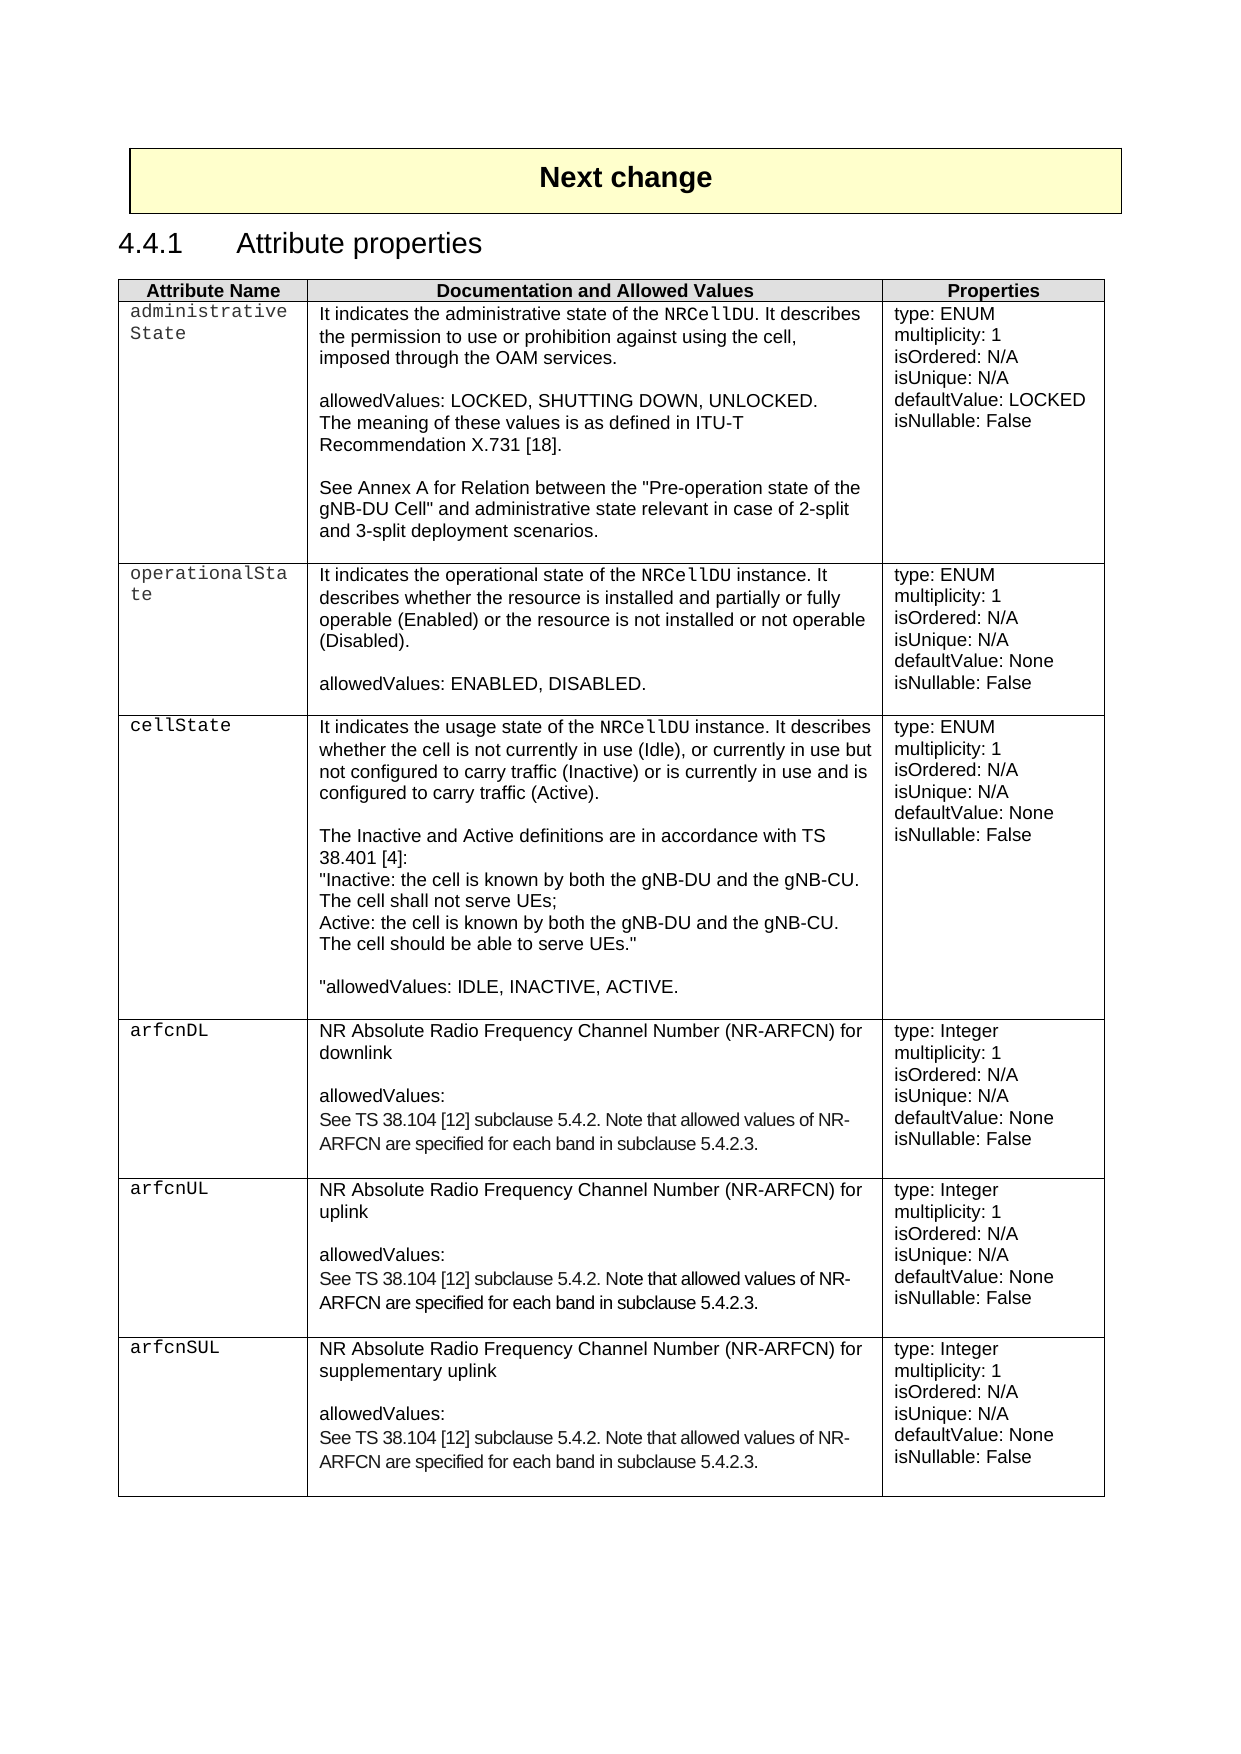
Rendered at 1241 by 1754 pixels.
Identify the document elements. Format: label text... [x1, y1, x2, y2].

table_cell arfcnUL [119, 1179, 307, 1337]
table_cell cellState [119, 716, 307, 1019]
table_cell arfcnSUL [119, 1338, 307, 1496]
table_header Properties [883, 280, 1104, 301]
table_header Documentation and Allowed Values [308, 280, 882, 301]
table_cell NR Absolute Radio Frequency Channel Number (NR-ARFCN) for downlink allowedValues: See TS 38.104 [12] subclause 5.4.2. Note that allowed values of NR-ARFCN are specified for each band in subclause 5.4.2.3. [308, 1020, 882, 1178]
table_cell NR Absolute Radio Frequency Channel Number (NR-ARFCN) for uplink allowedValues: See TS 38.104 [12] subclause 5.4.2. Note that allowed values of NR-ARFCN are specified for each band in subclause 5.4.2.3. [308, 1179, 882, 1337]
table_cell type: Integer multiplicity: 1 isOrdered: N/A isUnique: N/A defaultValue: None isNullable: False [883, 1179, 1104, 1337]
table_cell arfcnDL [119, 1020, 307, 1178]
table_cell type: ENUM multiplicity: 1 isOrdered: N/A isUnique: N/A defaultValue: LOCKED isNullable: False [883, 302, 1104, 563]
table_cell It indicates the operational state of the NRCellDU instance. It describes whether the resource is installed and partially or fully operable (Enabled) or the resource is not installed or not operable (Disabled). allowedValues: ENABLED, DISABLED. [308, 564, 882, 715]
table_cell It indicates the administrative state of the NRCellDU. It describes the permission to use or prohibition against using the cell, imposed through the OAM services. allowedValues: LOCKED, SHUTTING DOWN, UNLOCKED. The meaning of these values is as defined in ITU-T Recommendation X.731 [18]. See Annex A for Relation between the "Pre-operation state of the gNB-DU Cell" and administrative state relevant in case of 2-split and 3-split deployment scenarios. [308, 302, 882, 563]
text 4.4.1 Attribute properties [118, 226, 1122, 260]
table_cell It indicates the usage state of the NRCellDU instance. It describes whether the cell is not currently in use (Idle), or currently in use but not configured to carry traffic (Inactive) or is currently in use and is configured to carry traffic (Active). The Inactive and Active definitions are in accordance with TS 38.401 [4]: "Inactive: the cell is known by both the gNB-DU and the gNB-CU. The cell shall not serve UEs; Active: the cell is known by both the gNB-DU and the gNB-CU. The cell should be able to serve UEs." "allowedValues: IDLE, INACTIVE, ACTIVE. [308, 716, 882, 1019]
table_cell type: Integer multiplicity: 1 isOrdered: N/A isUnique: N/A defaultValue: None isNullable: False [883, 1338, 1104, 1496]
table_cell type: Integer multiplicity: 1 isOrdered: N/A isUnique: N/A defaultValue: None isNullable: False [883, 1020, 1104, 1178]
table_header Attribute Name [119, 280, 307, 301]
table_cell type: ENUM multiplicity: 1 isOrdered: N/A isUnique: N/A defaultValue: None isNullable: False [883, 716, 1104, 1019]
table_cell operationalState [119, 564, 307, 715]
table_cell type: ENUM multiplicity: 1 isOrdered: N/A isUnique: N/A defaultValue: None isNullable: False [883, 564, 1104, 715]
table_header Next change [131, 149, 1121, 213]
table_cell administrativeState [119, 302, 307, 563]
table_cell NR Absolute Radio Frequency Channel Number (NR-ARFCN) for supplementary uplink allowedValues: See TS 38.104 [12] subclause 5.4.2. Note that allowed values of NR-ARFCN are specified for each band in subclause 5.4.2.3. [308, 1338, 882, 1496]
